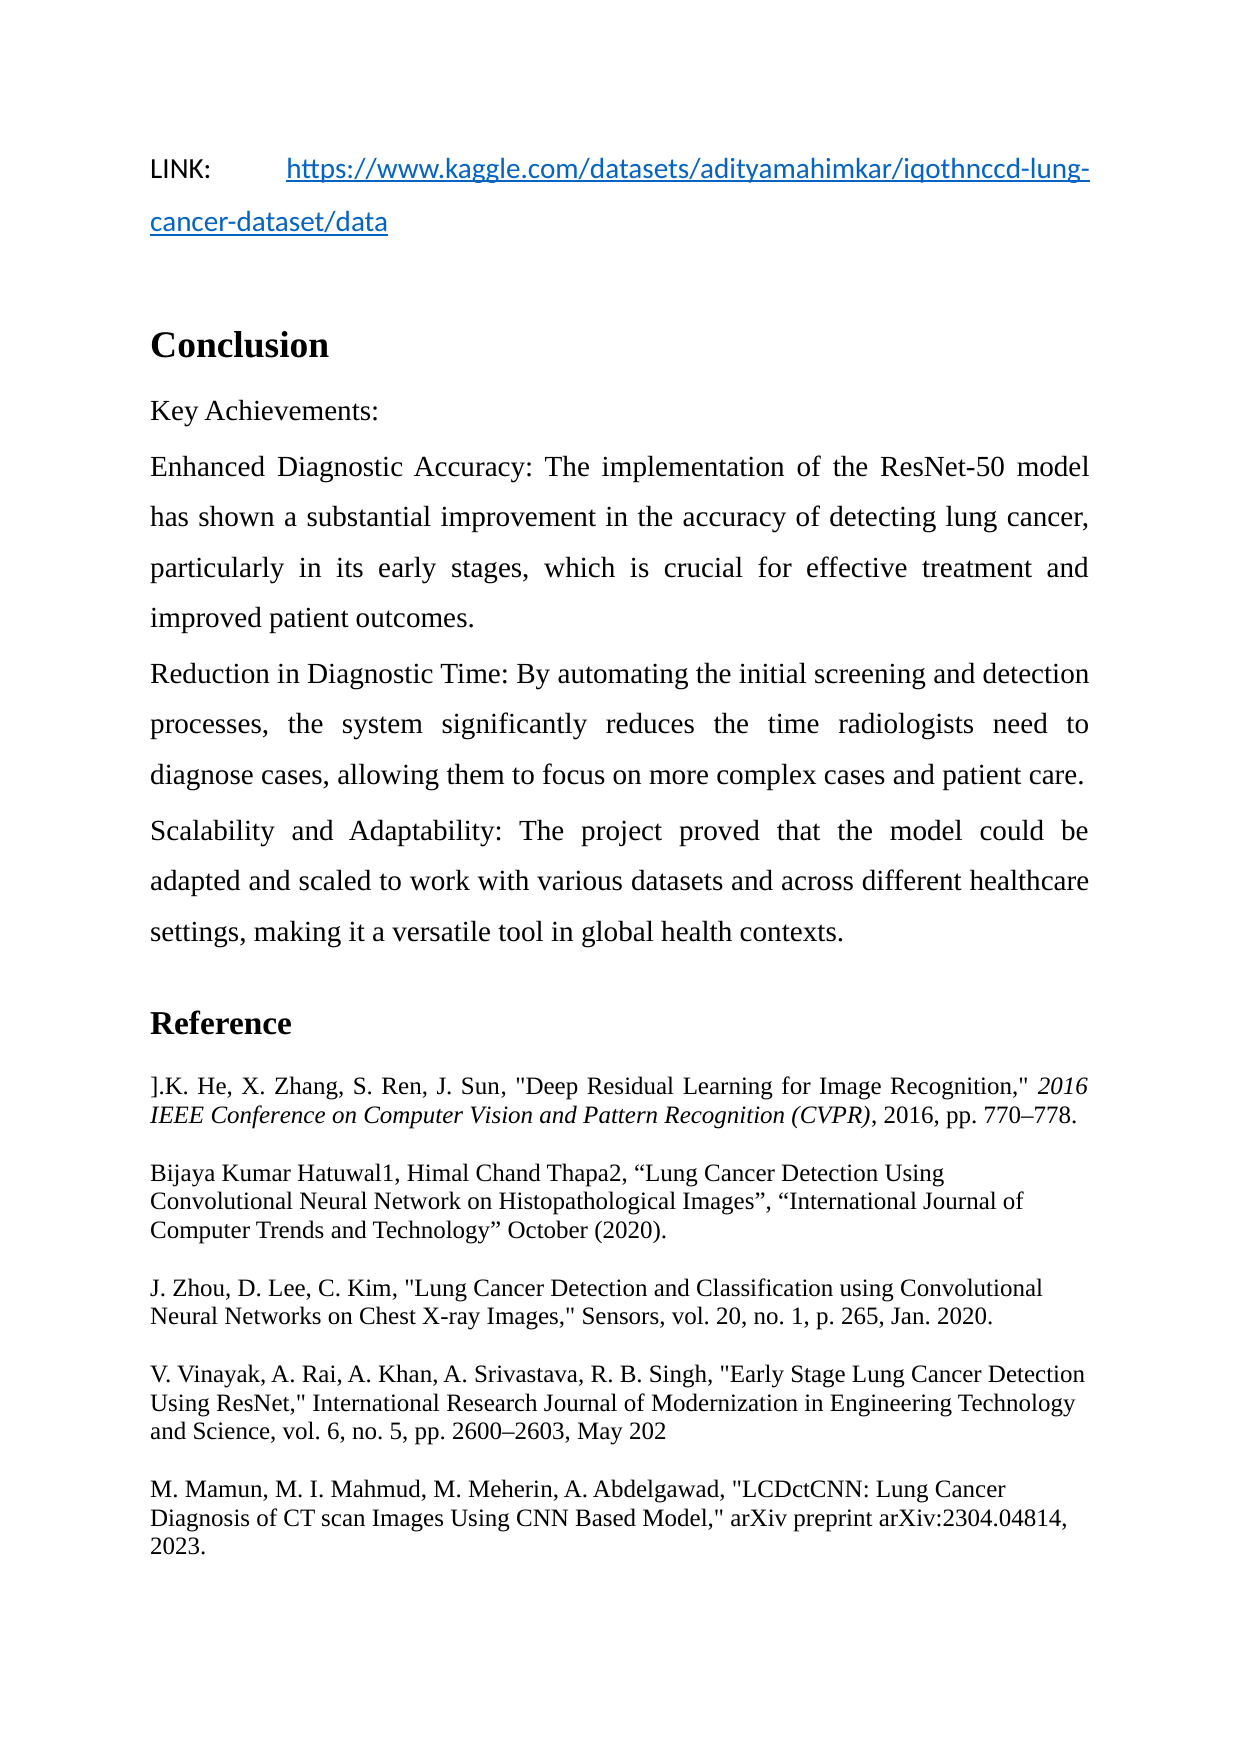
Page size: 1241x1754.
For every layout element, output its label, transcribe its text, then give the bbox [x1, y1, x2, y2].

text LINK: https://www.kaggle.com/datasets/adityamahimkar/iqothnccd-lung-cancer-dataset/data [150, 150, 1090, 239]
text ].K. He, X. Zhang, S. Ren, J. Sun, "Deep Residual Learning for Image Recognition," 2016 IEEE Conference on Computer Vision and Pattern Recognition (CVPR), 2016, pp. 770–778. [150, 1071, 1090, 1128]
text Conclusion [150, 322, 1090, 365]
text Bijaya Kumar Hatuwal1, Himal Chand Thapa2, “Lung Cancer Detection Using Convolutional Neural Network on Histopathological Images”, “International Journal of Computer Trends and Technology” October (2020). [150, 1158, 1090, 1244]
text Key Achievements: [150, 393, 1090, 426]
text Reduction in Diagnostic Time: By automating the initial screening and detection processes, the system significantly reduces the time radiologists need to diagnose cases, allowing them to focus on more complex cases and patient care. [150, 656, 1090, 790]
text J. Zhou, D. Lee, C. Kim, "Lung Cancer Detection and Classification using Convolutional Neural Networks on Chest X-ray Images," Sensors, vol. 20, no. 1, p. 265, Jan. 2020. [150, 1273, 1090, 1330]
text Scalability and Adaptability: The project proved that the model could be adapted and scaled to work with various datasets and across different healthcare settings, making it a versatile tool in global health contexts. [150, 813, 1090, 947]
text V. Vinayak, A. Rai, A. Khan, A. Srivastava, R. B. Singh, "Early Stage Lung Cancer Detection Using ResNet," International Research Journal of Modernization in Engineering Technology and Science, vol. 6, no. 5, pp. 2600–2603, May 202 [150, 1359, 1090, 1445]
text Enhanced Diagnostic Accuracy: The implementation of the ResNet-50 model has shown a substantial improvement in the accuracy of detecting lung cancer, particularly in its early stages, which is crucial for effective treatment and improved patient outcomes. [150, 449, 1090, 633]
text Reference [150, 1003, 1090, 1042]
